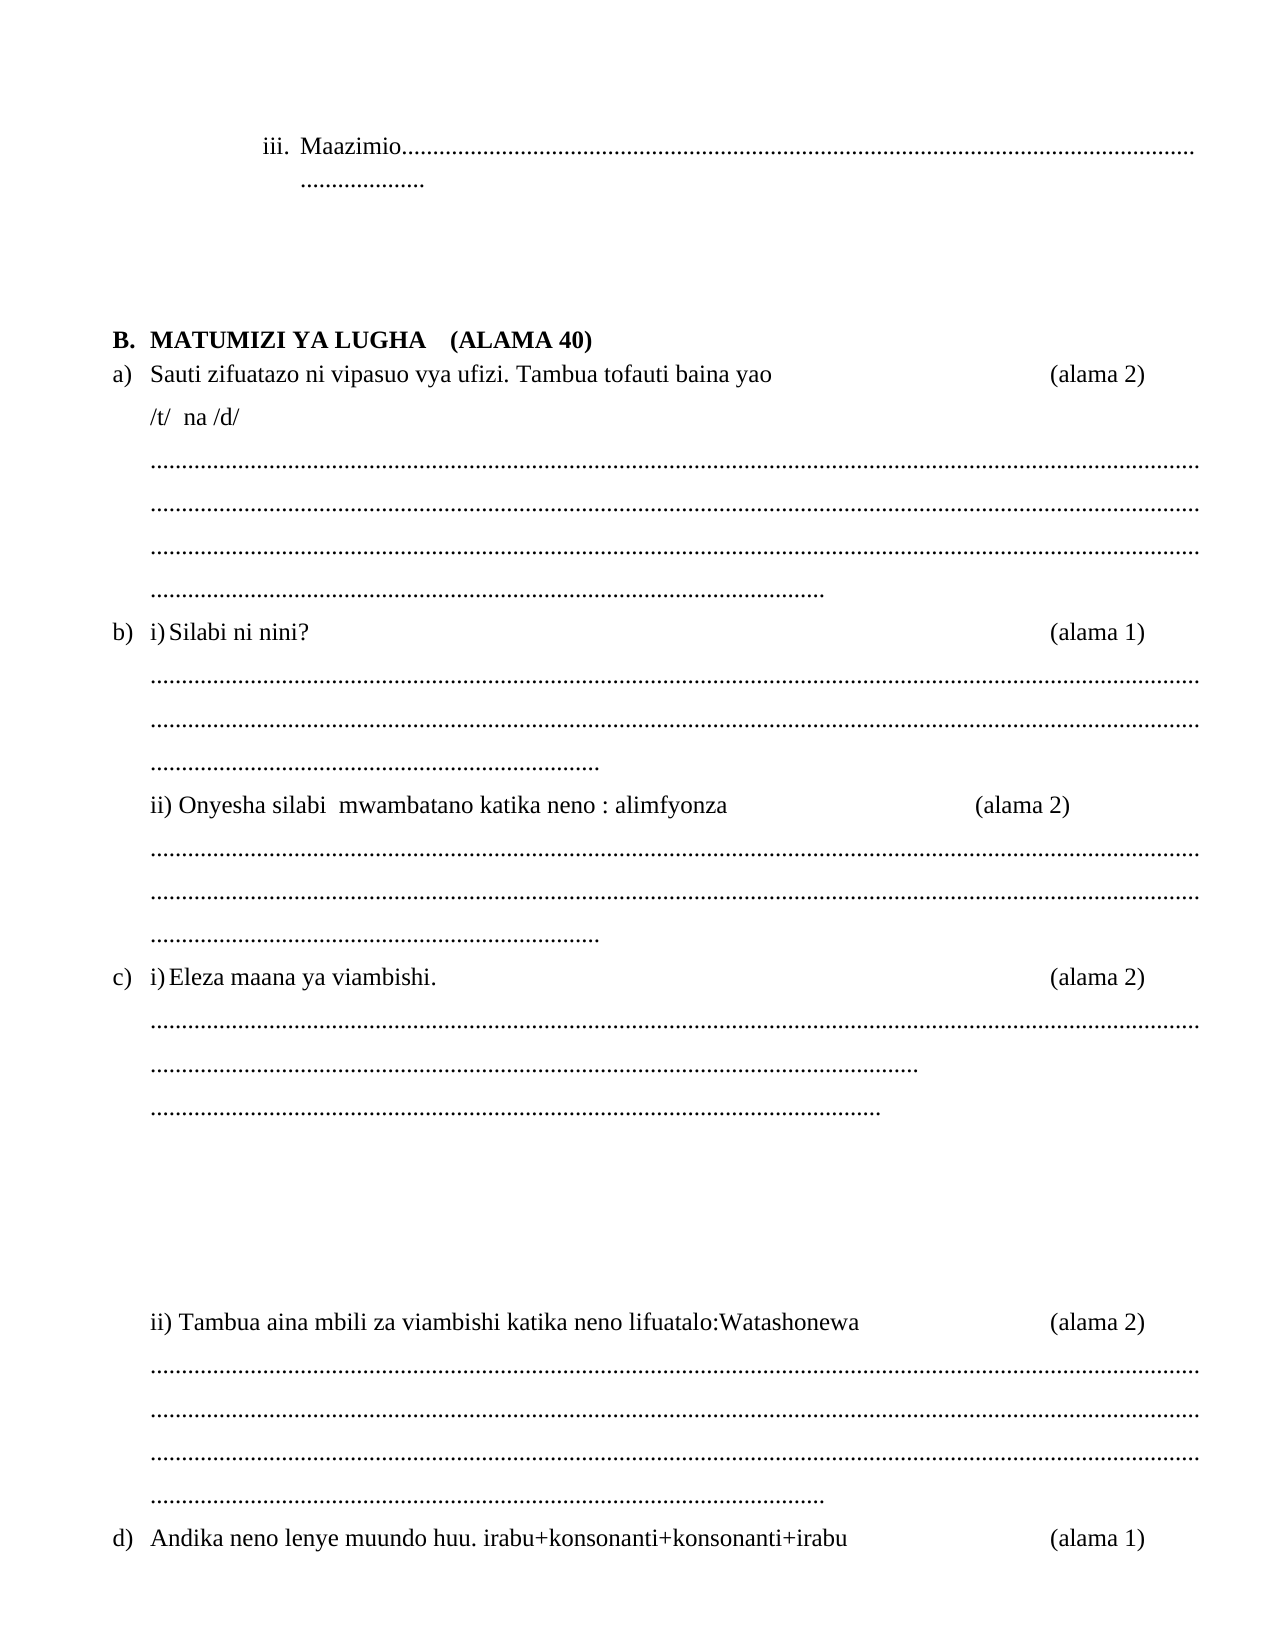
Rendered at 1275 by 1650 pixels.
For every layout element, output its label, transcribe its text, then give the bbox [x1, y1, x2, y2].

list Maazimio................................................................................................................................................... [262, 131, 1200, 193]
list /t/ na /d/ [150, 402, 1200, 431]
list Sauti zifuatazo ni vipasuo vya ufizi. Tambua tofauti baina yao (alama 2) [112, 359, 1200, 387]
list ................................................................................................................................................................................................................................................................................................... [150, 1006, 1200, 1077]
list ........................................................................................................................................................................................................................................................................................................................................................................................................................ [150, 661, 1200, 776]
list .................................................................................................................................................................................................................................................................................................................................................................................................................................................................................................................................................................................................................................... [150, 1351, 1200, 1509]
list Andika neno lenye muundo huu. irabu+konsonanti+konsonanti+irabu (alama 1) [112, 1523, 1200, 1552]
list i) Eleza maana ya viambishi. (alama 2) [112, 962, 1200, 991]
list i) Silabi ni nini? (alama 1) [112, 617, 1200, 646]
list ........................................................................................................................................................................................................................................................................................................................................................................................................................ [150, 833, 1200, 948]
list ii) Tambua aina mbili za viambishi katika neno lifuatalo:Watashonewa (alama 2) [150, 1307, 1200, 1336]
list MATUMIZI YA LUGHA (ALAMA 40) [112, 326, 1200, 354]
list ii) Onyesha silabi mwambatano katika neno : alimfyonza (alama 2) [150, 790, 1200, 819]
list ..................................................................................................................... [150, 1092, 1200, 1121]
list .................................................................................................................................................................................................................................................................................................................................................................................................................................................................................................................................................................................................................................... [150, 445, 1200, 603]
